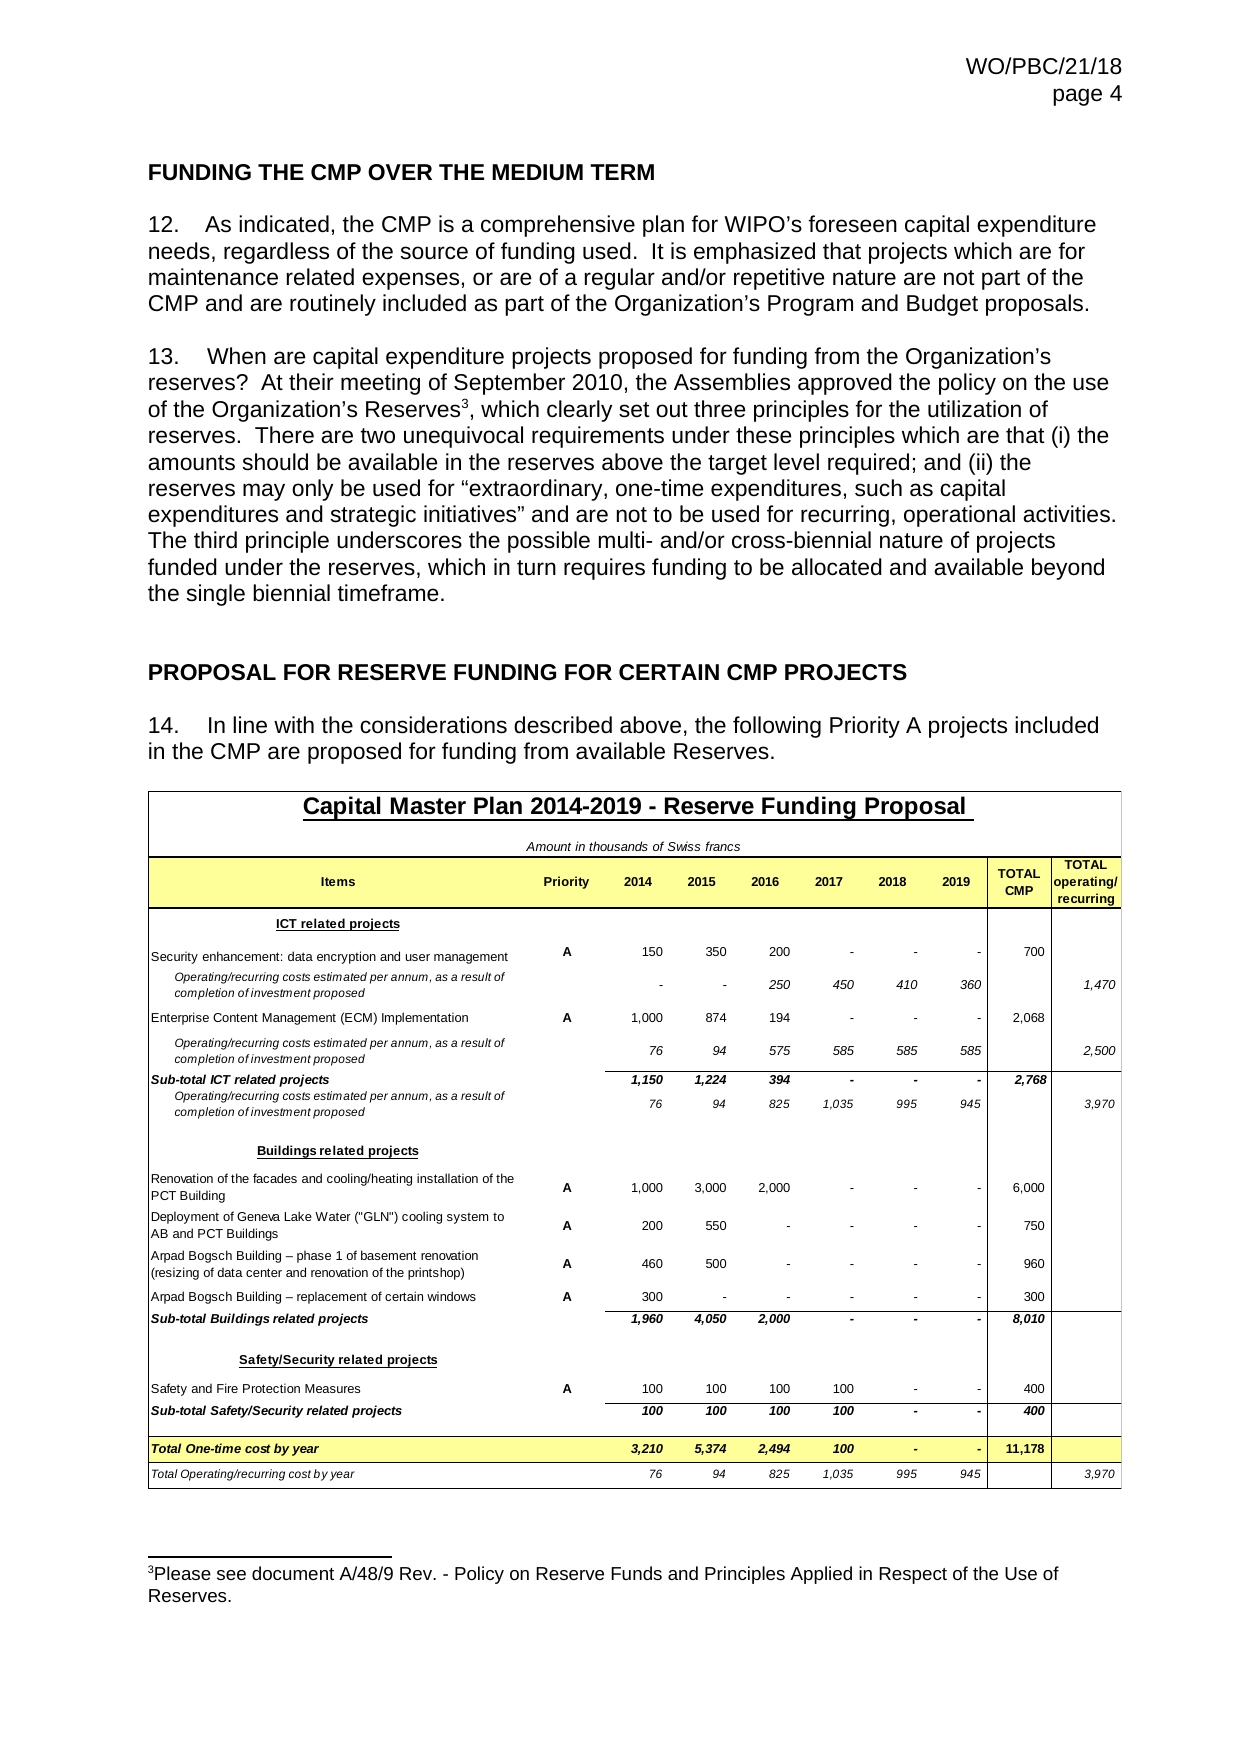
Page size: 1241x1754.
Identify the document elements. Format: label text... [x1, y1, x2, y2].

list When are capital expenditure projects proposed for funding from the Organization’s reserves? At their meeting of September 2010, the Assemblies approved the policy on the use of the Organization’s Reserves, which clearly set out three principles for the utilization of reserves. There are two unequivocal requirements under these principles which are that (i) the amounts should be available in the reserves above the target level required; and (ii) the reserves may only be used for “extraordinary, one-time expenditures, such as capital expenditures and strategic initiatives” and are not to be used for recurring, operational activities. The third principle underscores the possible multi- and/or cross-biennial nature of projects funded under the reserves, which in turn requires funding to be allocated and available beyond the single biennial timeframe. [148, 343, 1122, 607]
list As indicated, the CMP is a comprehensive plan for WIPO’s foreseen capital expenditure needs, regardless of the source of funding used. It is emphasized that projects which are for maintenance related expenses, or are of a regular and/or repetitive nature are not part of the CMP and are routinely included as part of the Organization’s Program and Budget proposals. [148, 211, 1122, 317]
text FUNDING THE CMP OVER THE MEDIUM TERM [148, 158, 1122, 185]
list In line with the considerations described above, the following Priority A projects included in the CMP are proposed for funding from available Reserves. [148, 712, 1122, 765]
text PROPOSAL FOR RESERVE FUNDING FOR CERTAIN CMP PROJECTS [148, 659, 1122, 686]
